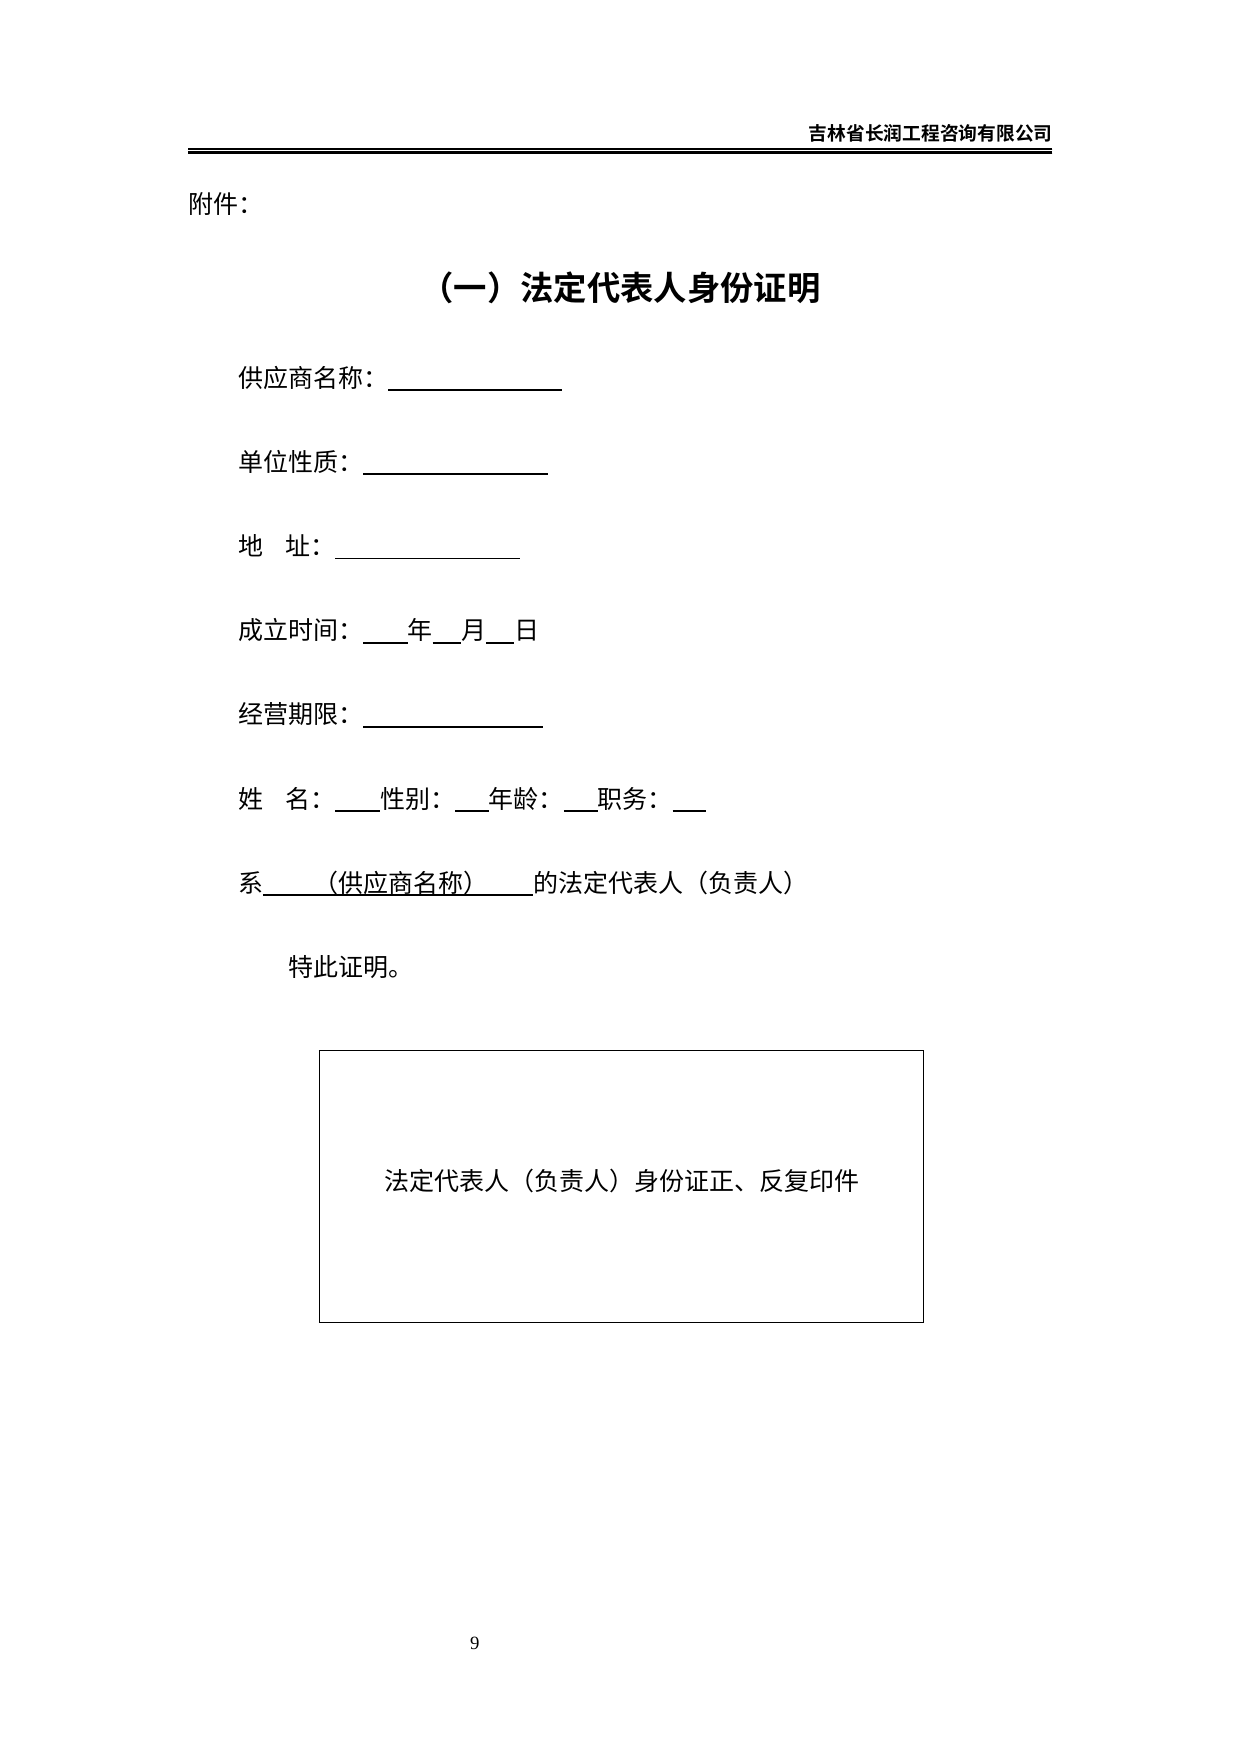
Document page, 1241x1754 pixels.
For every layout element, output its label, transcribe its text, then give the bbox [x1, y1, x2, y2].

text （一）法定代表人身份证明 [188, 253, 1052, 319]
text 地 址： [188, 512, 1052, 578]
text 特此证明。 [188, 933, 1052, 999]
text 单位性质： [188, 428, 1052, 494]
text 经营期限： [188, 680, 1052, 746]
text 附件： [188, 169, 1052, 235]
text 供应商名称： [188, 343, 1052, 409]
text 成立时间： 年 月 日 [188, 596, 1052, 662]
text 系 （供应商名称） 的法定代表人（负责人） [188, 848, 1052, 914]
table_header 法定代表人（负责人）身份证正、反复印件 [320, 1051, 923, 1322]
text 姓 名： 性别： 年龄： 职务： [188, 764, 1052, 830]
